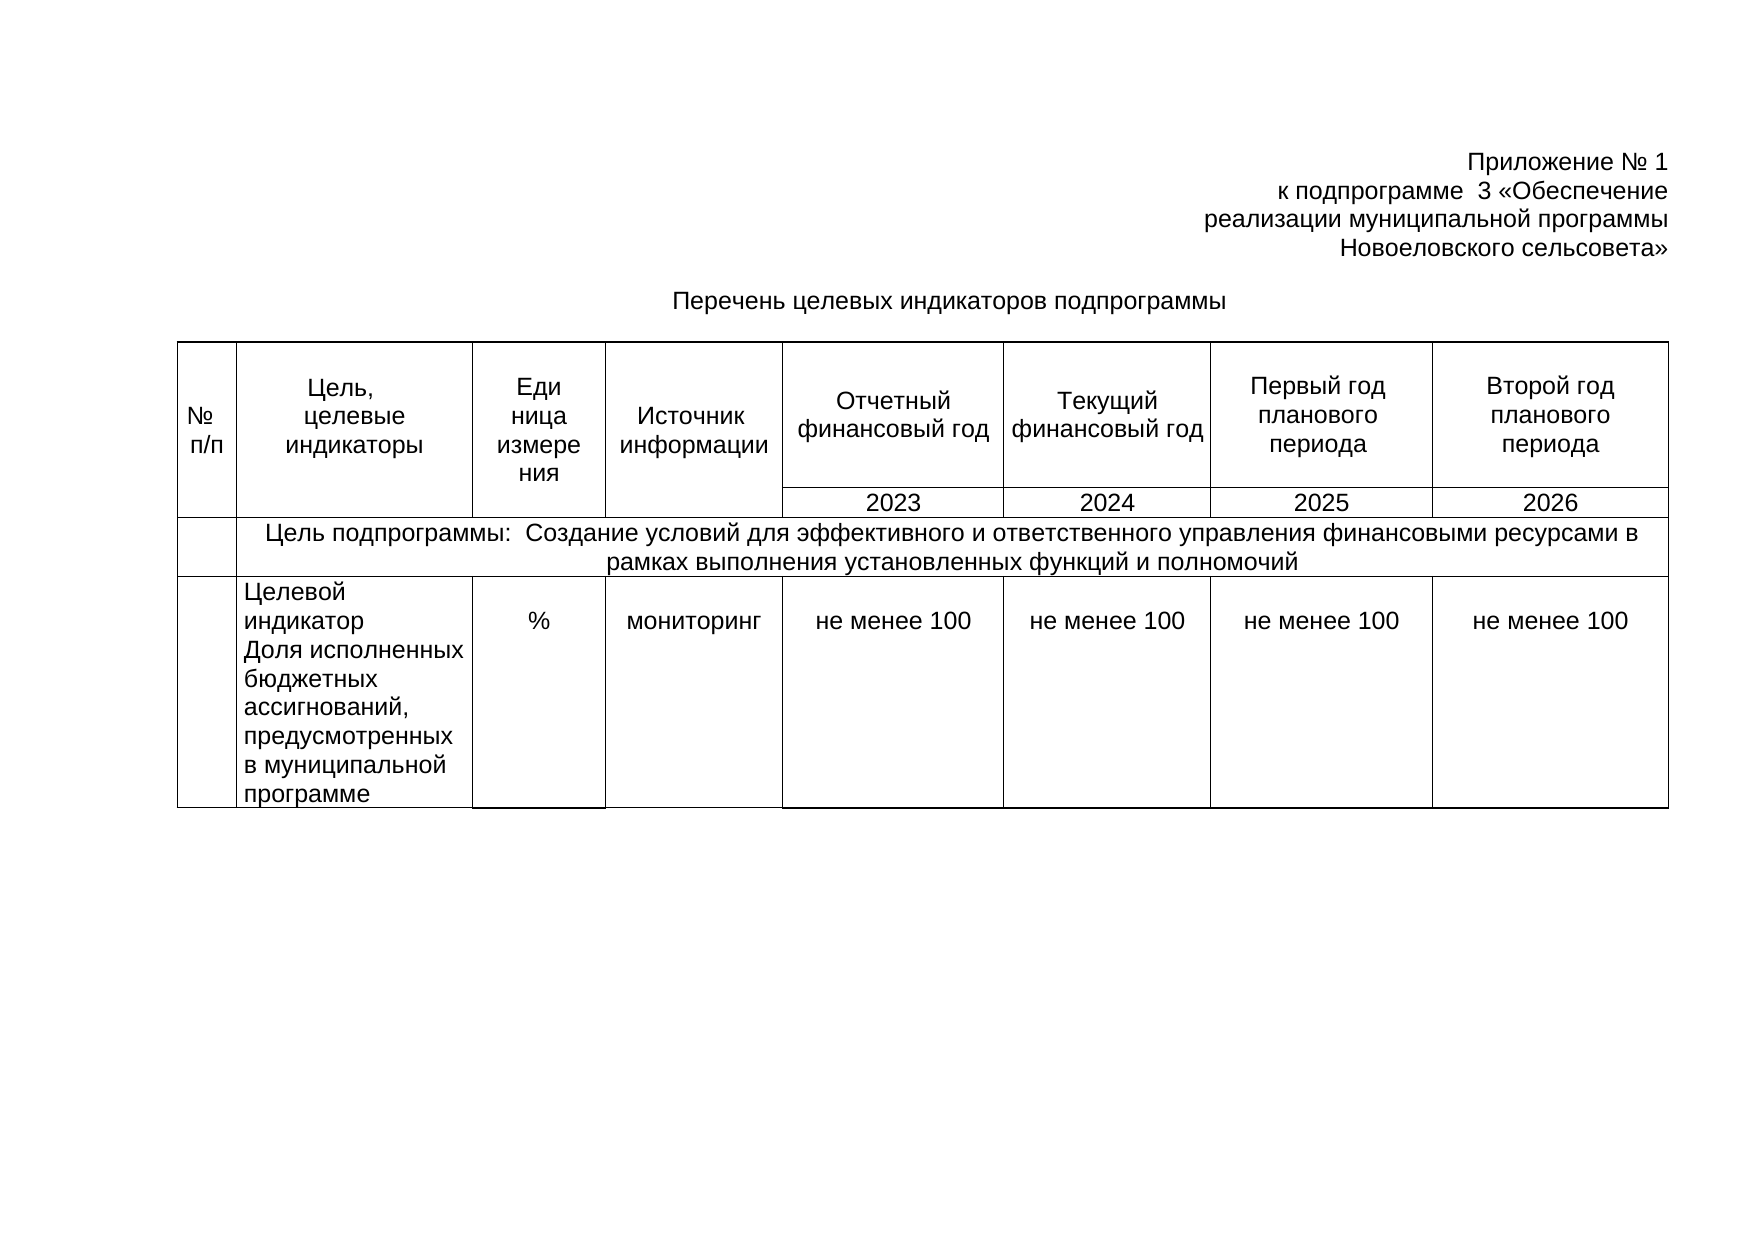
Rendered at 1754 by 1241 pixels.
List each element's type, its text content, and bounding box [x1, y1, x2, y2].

table_cell 2023 [783, 488, 1003, 517]
table_header Источник информации [606, 343, 782, 517]
text к подпрограмме 3 «Обеспечение реализации муниципальной программы Новоеловского сельсовета» [1167, 176, 1668, 262]
text Перечень целевых индикаторов подпрограммы [177, 286, 1665, 315]
table_cell Целевой индикатор Доля исполненных бюджетных ассигнований, предусмотренных в муниципальной программе [237, 577, 472, 807]
table_cell % [473, 577, 605, 807]
table_cell 2024 [1004, 488, 1210, 517]
table_header Отчетный финансовый год [783, 343, 1003, 486]
table_cell [178, 577, 236, 807]
table_header № п/п [178, 343, 236, 517]
table_cell не менее 100 [1433, 577, 1668, 807]
text Приложение № 1 [1196, 147, 1668, 176]
table_cell не менее 100 [1004, 577, 1210, 807]
table_cell Цель подпрограммы: Создание условий для эффективного и ответственного управления финансовыми ресурсами в рамках выполнения установленных функций и полномочий [237, 518, 1668, 576]
table_header Цель, целевые индикаторы [237, 343, 472, 517]
table_header Еди ница измере ния [473, 343, 605, 517]
table_cell [178, 518, 236, 576]
table_header Первый год планового периода [1211, 343, 1432, 486]
table_cell не менее 100 [783, 577, 1003, 807]
table_cell 2026 [1433, 488, 1668, 517]
table_cell 2025 [1211, 488, 1432, 517]
table_cell не менее 100 [1211, 577, 1432, 807]
table_header Текущий финансовый год [1004, 343, 1210, 486]
table_cell мониторинг [606, 577, 782, 807]
table_header Второй год планового периода [1433, 343, 1668, 486]
